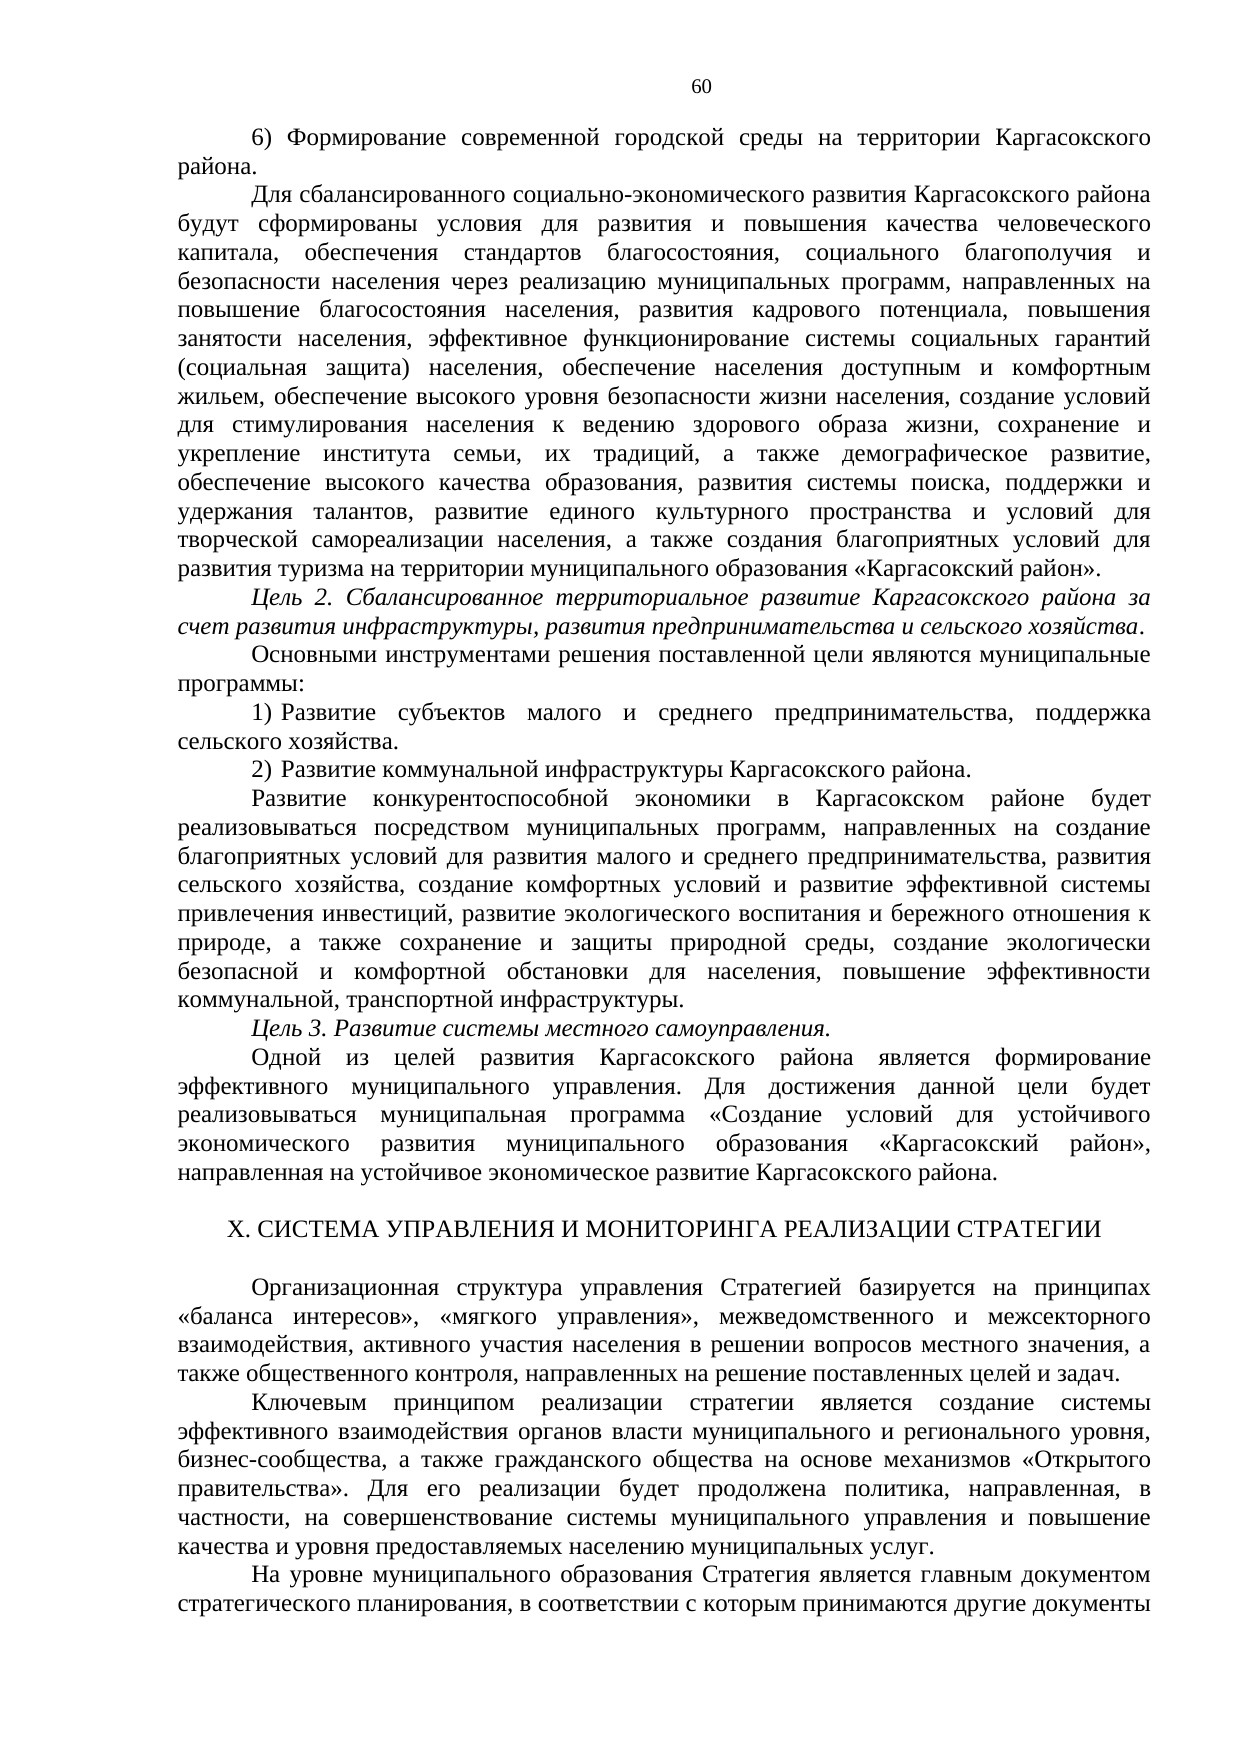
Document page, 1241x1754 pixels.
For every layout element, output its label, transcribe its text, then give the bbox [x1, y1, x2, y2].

list Развитие субъектов малого и среднего предпринимательства, поддержка сельского хозяйства. [177, 697, 1152, 754]
text X. СИСТЕМА УПРАВЛЕНИЯ И МОНИТОРИНГА РЕАЛИЗАЦИИ СТРАТЕГИИ [177, 1214, 1152, 1243]
text Ключевым принципом реализации стратегии является создание системы эффективного взаимодействия органов власти муниципального и регионального уровня, бизнес-сообщества, а также гражданского общества на основе механизмов «Открытого правительства». Для его реализации будет продолжена политика, направленная, в частности, на совершенствование системы муниципального управления и повышение качества и уровня предоставляемых населению муниципальных услуг. [177, 1387, 1152, 1559]
text Цель 2. Сбалансированное территориальное развитие Каргасокского района за счет развития инфраструктуры, развития предпринимательства и сельского хозяйства. [177, 582, 1152, 639]
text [177, 1559, 1152, 1617]
text Одной из целей развития Каргасокского района является формирование эффективного муниципального управления. Для достижения данной цели будет реализовываться муниципальная программа «Создание условий для устойчивого экономического развития муниципального образования «Каргасокский район», направленная на устойчивое экономическое развитие Каргасокского района. [177, 1042, 1152, 1186]
text Для сбалансированного социально-экономического развития Каргасокского района будут сформированы условия для развития и повышения качества человеческого капитала, обеспечения стандартов благосостояния, социального благополучия и безопасности населения через реализацию муниципальных программ, направленных на повышение благосостояния населения, развития кадрового потенциала, повышения занятости населения, эффективное функционирование системы социальных гарантий (социальная защита) населения, обеспечение населения доступным и комфортным жильем, обеспечение высокого уровня безопасности жизни населения, создание условий для стимулирования населения к ведению здорового образа жизни, сохранение и укрепление института семьи, их традиций, а также демографическое развитие, обеспечение высокого качества образования, развития системы поиска, поддержки и удержания талантов, развитие единого культурного пространства и условий для творческой самореализации населения, а также создания благоприятных условий для развития туризма на территории муниципального образования «Каргасокский район». [177, 179, 1152, 582]
list Развитие коммунальной инфраструктуры Каргасокского района. [177, 754, 1152, 783]
text 6) Формирование современной городской среды на территории Каргасокского района. [177, 122, 1152, 179]
text Цель 3. Развитие системы местного самоуправления. [177, 1013, 1152, 1042]
text Развитие конкурентоспособной экономики в Каргасокском районе будет реализовываться посредством муниципальных программ, направленных на создание благоприятных условий для развития малого и среднего предпринимательства, развития сельского хозяйства, создание комфортных условий и развитие эффективной системы привлечения инвестиций, развитие экологического воспитания и бережного отношения к природе, а также сохранение и защиты природной среды, создание экологически безопасной и комфортной обстановки для населения, повышение эффективности коммунальной, транспортной инфраструктуры. [177, 783, 1152, 1013]
text Основными инструментами решения поставленной цели являются муниципальные программы: [177, 639, 1152, 697]
text Организационная структура управления Стратегией базируется на принципах «баланса интересов», «мягкого управления», межведомственного и межсекторного взаимодействия, активного участия населения в решении вопросов местного значения, а также общественного контроля, направленных на решение поставленных целей и задач. [177, 1272, 1152, 1387]
